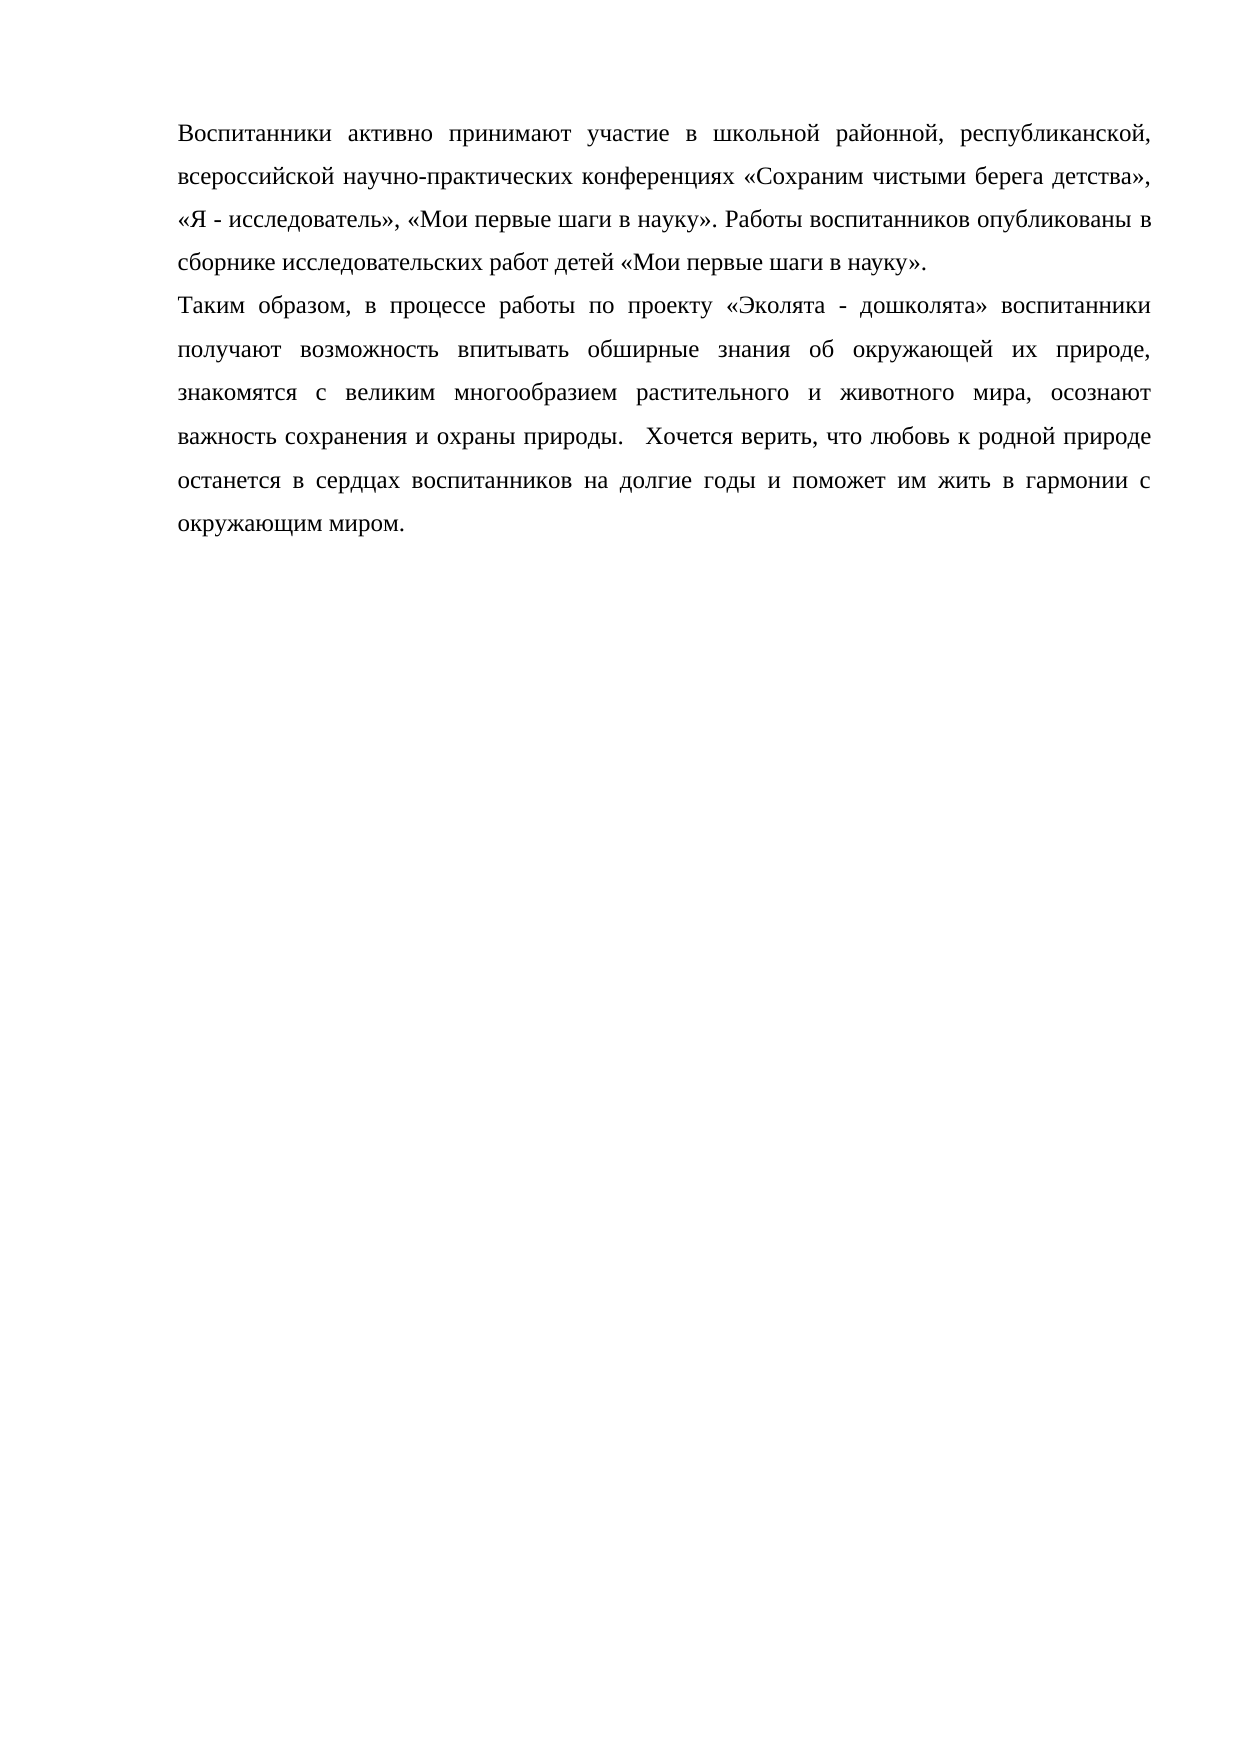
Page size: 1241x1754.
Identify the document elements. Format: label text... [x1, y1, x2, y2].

text Таким образом, в процессе работы по проекту «Эколята - дошколята» воспитанники получают возможность впитывать обширные знания об окружающей их природе, знакомятся с великим многообразием растительного и животного мира, осознают важность сохранения и охраны природы. Хочется верить, что любовь к родной природе останется в сердцах воспитанников на долгие годы и поможет им жить в гармонии с окружающим миром. [177, 291, 1152, 465]
text Таким образом, в процессе работы по проекту «Эколята - дошколята» воспитанники получают возможность впитывать обширные знания об окружающей их природе, знакомятся с великим многообразием растительного и животного мира, осознают важность сохранения и охраны природы. Хочется верить, что любовь к родной природе останется в сердцах воспитанников на долгие годы и поможет им жить в гармонии с окружающим миром. [177, 494, 1152, 537]
text Воспитанники активно принимают участие в школьной районной, республиканской, всероссийской научно-практических конференциях «Сохраним чистыми берега детства», «Я - исследователь», «Мои первые шаги в науку». Работы воспитанников опубликованы в сборнике исследовательских работ детей «Мои первые шаги в науку». [177, 118, 1152, 276]
